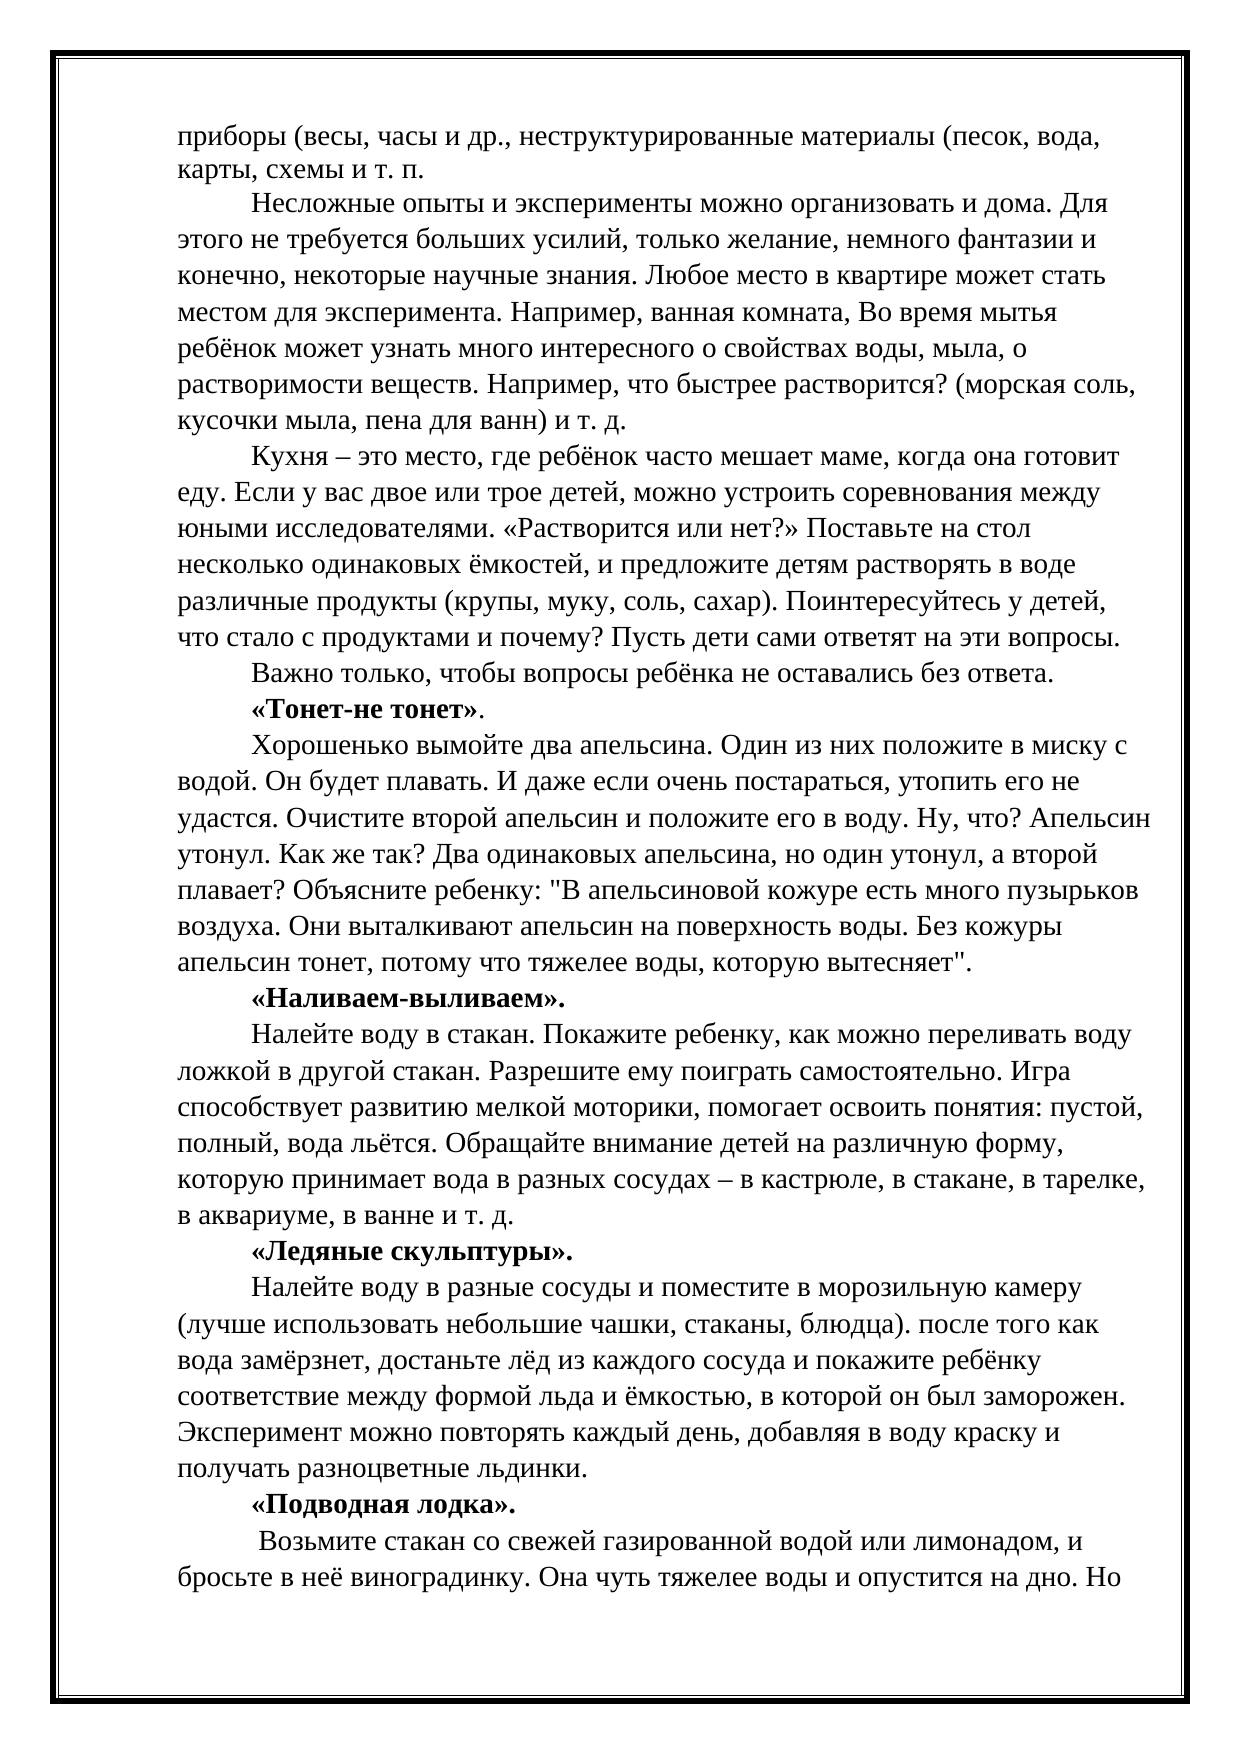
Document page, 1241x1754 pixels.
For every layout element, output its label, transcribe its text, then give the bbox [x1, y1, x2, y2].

text Кухня – это место, где ребёнок часто мешает маме, когда она готовит еду. Если у вас двое или трое детей, можно устроить соревнования между юными исследователями. «Растворится или нет?» Поставьте на стол несколько одинаковых ёмкостей, и предложите детям растворять в воде различные продукты (крупы, муку, соль, сахар). Поинтересуйтесь у детей, что стало с продуктами и почему? Пусть дети сами ответят на эти вопросы. [177, 438, 1152, 652]
text Налейте воду в стакан. Покажите ребенку, как можно переливать воду ложкой в другой стакан. Разрешите ему поиграть самостоятельно. Игра способствует развитию мелкой моторики, помогает освоить понятия: пустой, полный, вода льётся. Обращайте внимание детей на различную форму, которую принимает вода в разных сосудах – в кастрюле, в стакане, в тарелке, в аквариуме, в ванне и т. д. [177, 1017, 1152, 1231]
text «Ледяные скульптуры». [177, 1233, 1152, 1267]
text «Подводная лодка». [177, 1486, 1152, 1520]
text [177, 1523, 1152, 1592]
text Хорошенько вымойте два апельсина. Один из них положите в миску с водой. Он будет плавать. И даже если очень постараться, утопить его не удастся. Очистите второй апельсин и положите его в воду. Ну, что? Апельсин утонул. Как же так? Два одинаковых апельсина, но один утонул, а второй плавает? Объясните ребенку: "В апельсиновой кожуре есть много пузырьков воздуха. Они выталкивают апельсин на поверхность воды. Без кожуры апельсин тонет, потому что тяжелее воды, которую вытесняет". [177, 727, 1152, 978]
text Важно только, чтобы вопросы ребёнка не оставались без ответа. «Тонет-не тонет». [251, 655, 1152, 725]
text «Наливаем-выливаем». [177, 980, 1152, 1014]
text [177, 118, 1152, 185]
text Несложные опыты и эксперименты можно организовать и дома. Для этого не требуется больших усилий, только желание, немного фантазии и конечно, некоторые научные знания. Любое место в квартире может стать местом для эксперимента. Например, ванная комната, Во время мытья ребёнок может узнать много интересного о свойствах воды, мыла, о растворимости веществ. Например, что быстрее растворится? (морская соль, кусочки мыла, пена для ванн) и т. д. [177, 185, 1152, 436]
text Налейте воду в разные сосуды и поместите в морозильную камеру (лучше использовать небольшие чашки, стаканы, блюдца). после того как вода замёрзнет, достаньте лёд из каждого сосуда и покажите ребёнку соответствие между формой льда и ёмкостью, в которой он был заморожен. Эксперимент можно повторять каждый день, добавляя в воду краску и получать разноцветные льдинки. [177, 1269, 1152, 1484]
